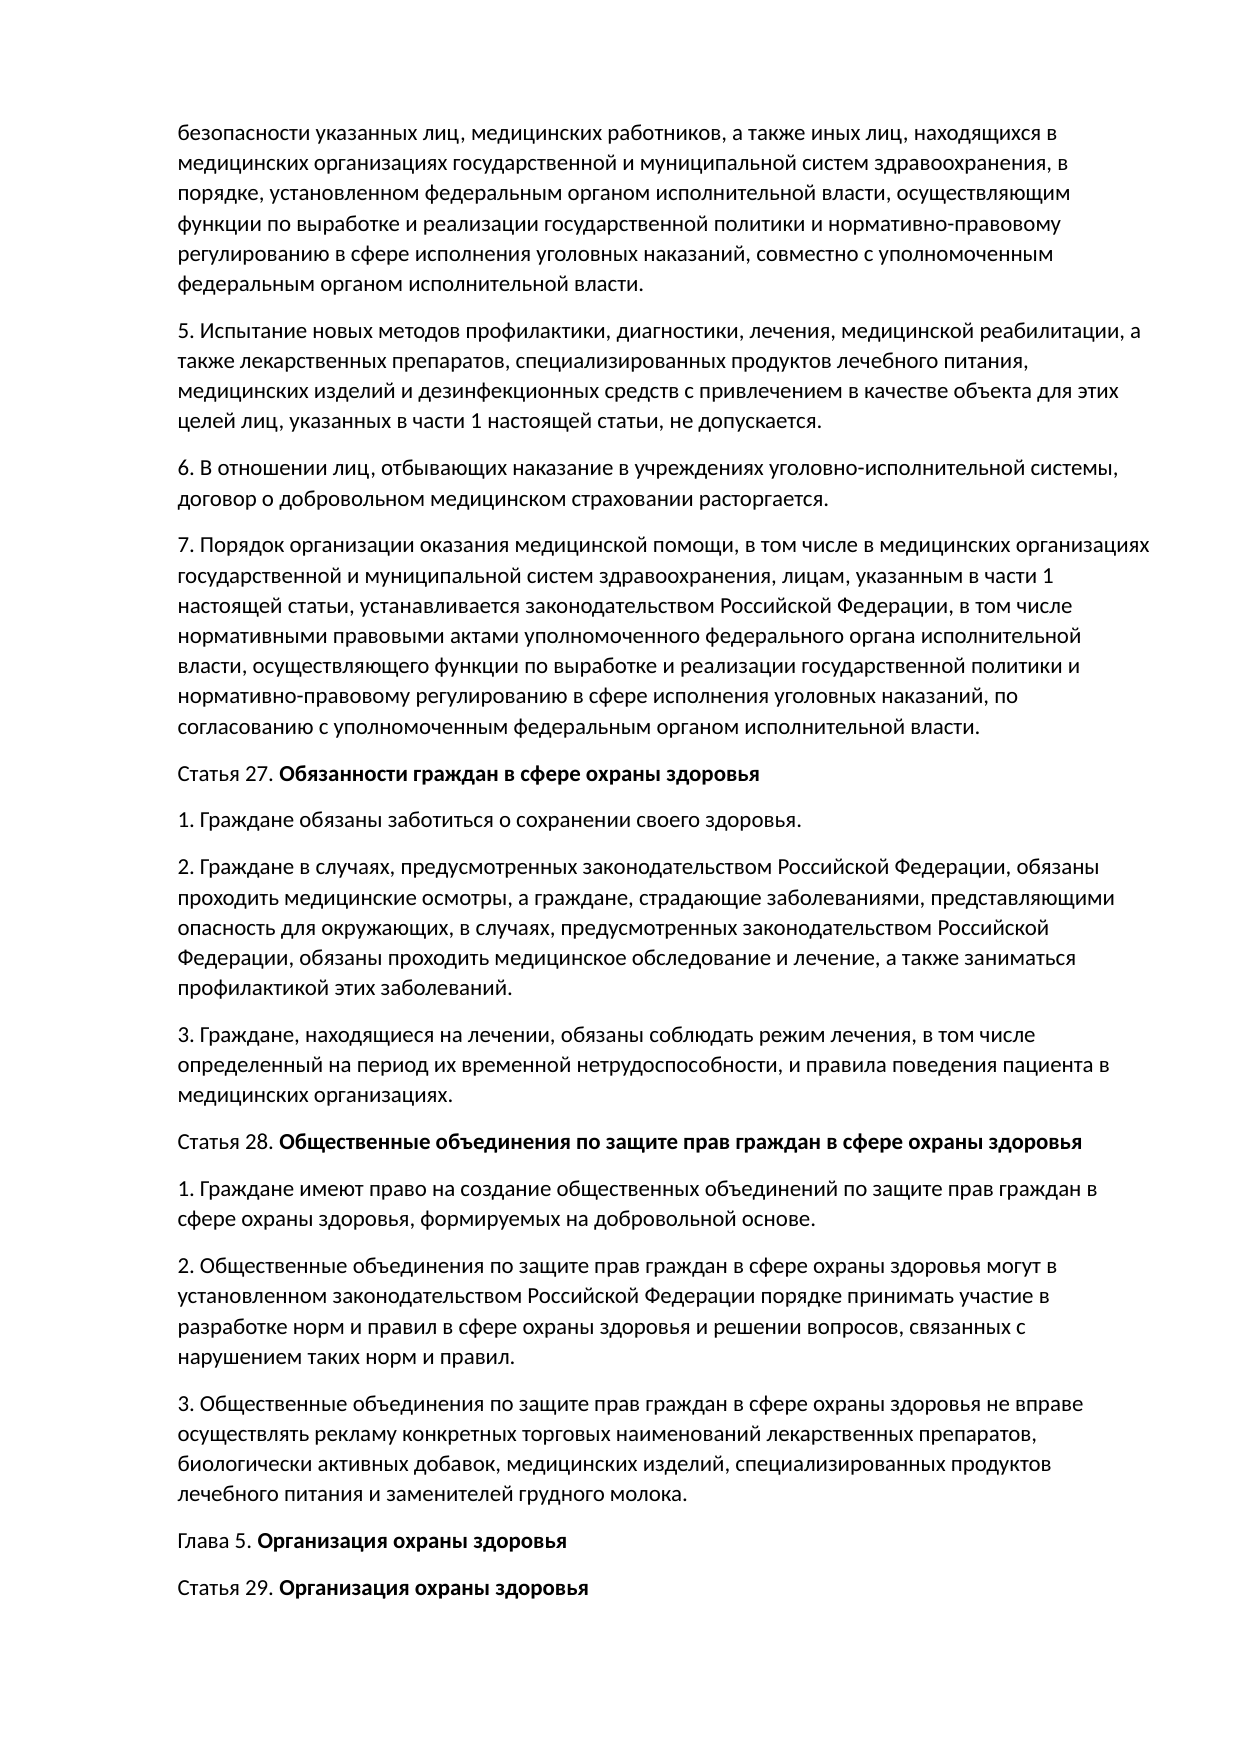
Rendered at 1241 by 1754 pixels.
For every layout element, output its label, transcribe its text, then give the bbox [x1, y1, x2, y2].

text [177, 118, 1152, 297]
text 3. Граждане, находящиеся на лечении, обязаны соблюдать режим лечения, в том числе определенный на период их временной нетрудоспособности, и правила поведения пациента в медицинских организациях. [177, 1020, 1152, 1109]
text 1. Граждане обязаны заботиться о сохранении своего здоровья. [177, 806, 1152, 834]
text 2. Граждане в случаях, предусмотренных законодательством Российской Федерации, обязаны проходить медицинские осмотры, а граждане, страдающие заболеваниями, представляющими опасность для окружающих, в случаях, предусмотренных законодательством Российской Федерации, обязаны проходить медицинское обследование и лечение, а также заниматься профилактикой этих заболеваний. [177, 852, 1152, 1001]
text 6. В отношении лиц, отбывающих наказание в учреждениях уголовно-исполнительной системы, договор о добровольном медицинском страховании расторгается. [177, 453, 1152, 512]
text 5. Испытание новых методов профилактики, диагностики, лечения, медицинской реабилитации, а также лекарственных препаратов, специализированных продуктов лечебного питания, медицинских изделий и дезинфекционных средств с привлечением в качестве объекта для этих целей лиц, указанных в части 1 настоящей статьи, не допускается. [177, 316, 1152, 435]
text 7. Порядок организации оказания медицинской помощи, в том числе в медицинских организациях государственной и муниципальной систем здравоохранения, лицам, указанным в части 1 настоящей статьи, устанавливается законодательством Российской Федерации, в том числе нормативными правовыми актами уполномоченного федерального органа исполнительной власти, осуществляющего функции по выработке и реализации государственной политики и нормативно-правовому регулированию в сфере исполнения уголовных наказаний, по согласованию с уполномоченным федеральным органом исполнительной власти. [177, 531, 1152, 740]
text Статья 28. Общественные объединения по защите прав граждан в сфере охраны здоровья [177, 1127, 1152, 1156]
text Статья 27. Обязанности граждан в сфере охраны здоровья [177, 759, 1152, 787]
text 3. Общественные объединения по защите прав граждан в сфере охраны здоровья не вправе осуществлять рекламу конкретных торговых наименований лекарственных препаратов, биологически активных добавок, медицинских изделий, специализированных продуктов лечебного питания и заменителей грудного молока. [177, 1389, 1152, 1508]
text Глава 5. Организация охраны здоровья [177, 1526, 1152, 1554]
text 1. Граждане имеют право на создание общественных объединений по защите прав граждан в сфере охраны здоровья, формируемых на добровольной основе. [177, 1174, 1152, 1233]
text Статья 29. Организация охраны здоровья [177, 1573, 1152, 1601]
text 2. Общественные объединения по защите прав граждан в сфере охраны здоровья могут в установленном законодательством Российской Федерации порядке принимать участие в разработке норм и правил в сфере охраны здоровья и решении вопросов, связанных с нарушением таких норм и правил. [177, 1251, 1152, 1370]
